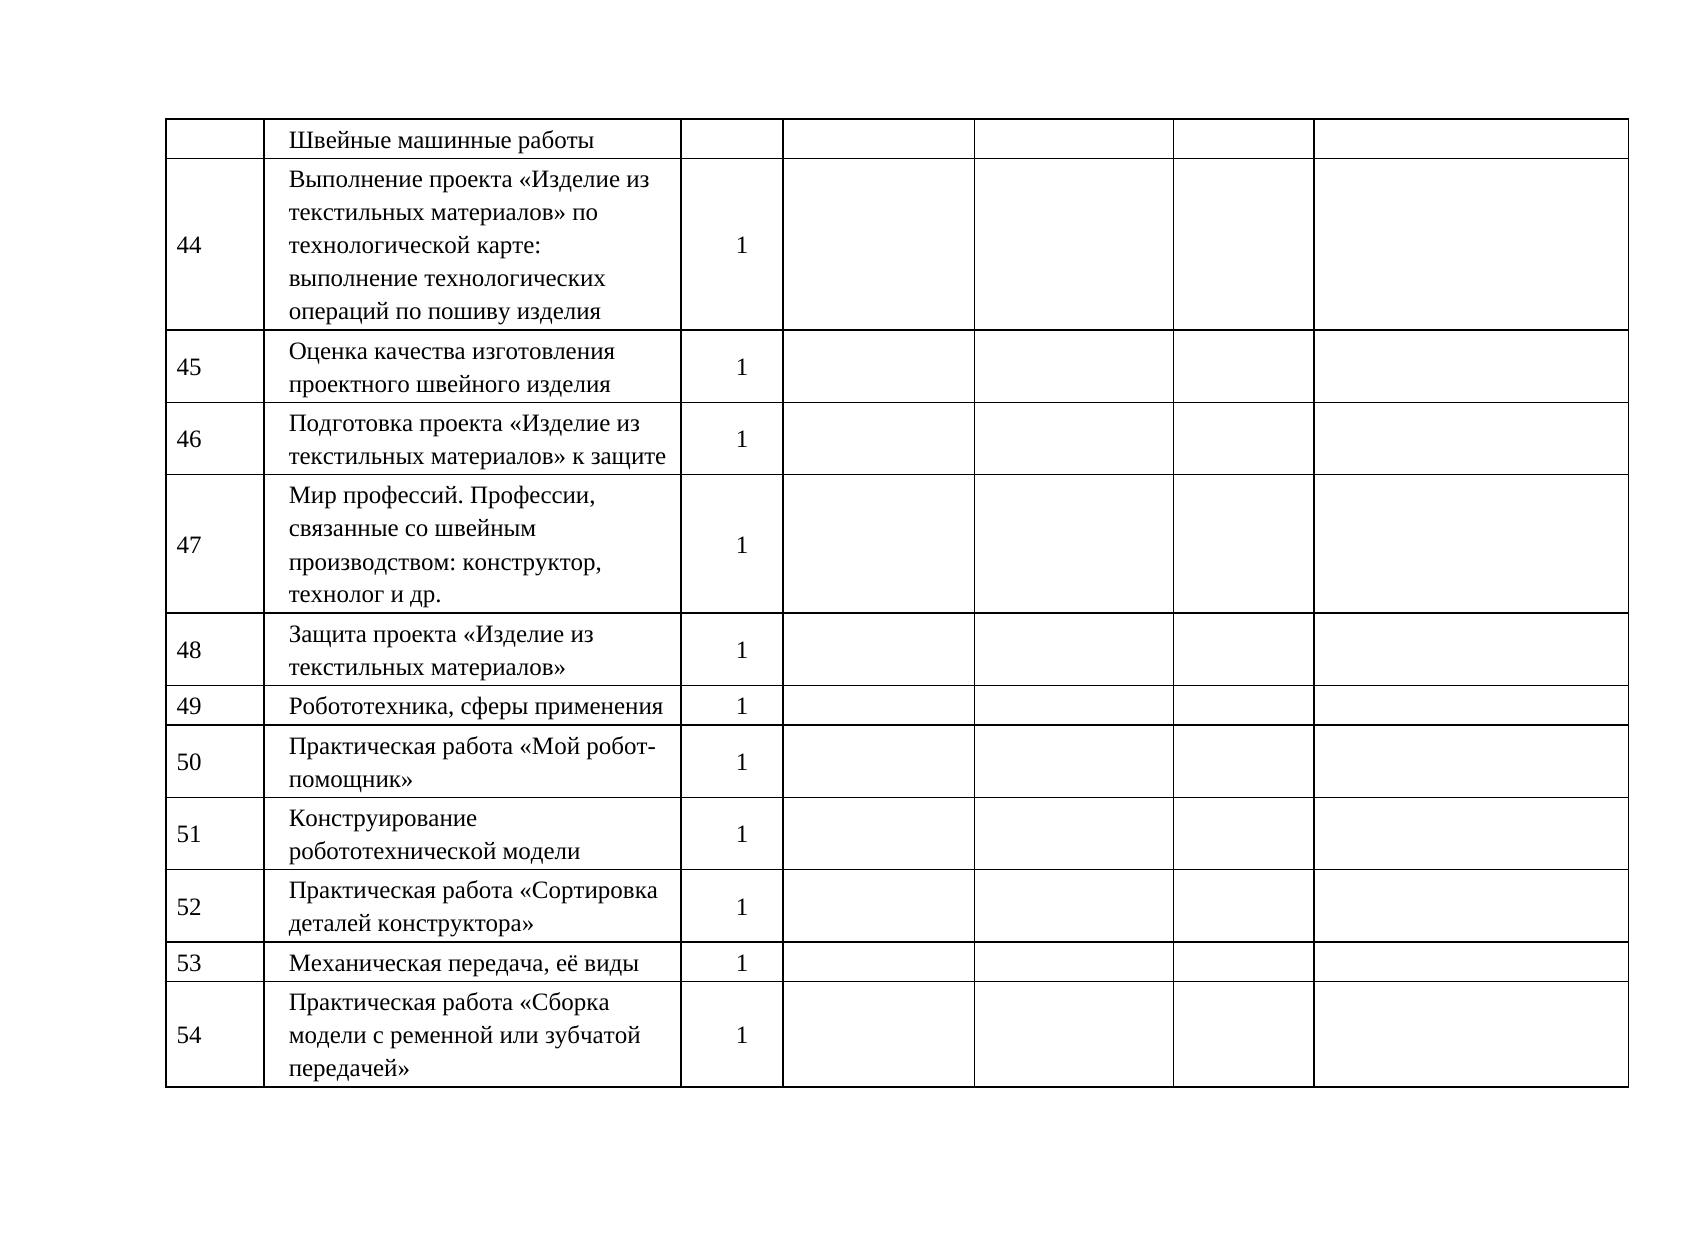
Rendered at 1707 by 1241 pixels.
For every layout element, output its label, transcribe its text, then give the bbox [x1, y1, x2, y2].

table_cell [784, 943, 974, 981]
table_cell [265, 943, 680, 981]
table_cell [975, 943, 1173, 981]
table_cell [1174, 726, 1313, 796]
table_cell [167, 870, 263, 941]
table_cell [1174, 120, 1313, 157]
table_cell 44 [167, 159, 263, 329]
table_cell [1315, 686, 1628, 724]
table_cell Выполнение проекта «Изделие из текстильных материалов» по технологической карте: выполнение технологических операций по пошиву изделия [265, 159, 680, 329]
table_cell 47 [167, 475, 263, 612]
table_cell 43 [167, 120, 263, 157]
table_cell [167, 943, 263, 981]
table_cell [975, 475, 1173, 612]
table_cell [1174, 403, 1313, 474]
table_cell [1174, 686, 1313, 724]
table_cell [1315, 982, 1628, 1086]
table_cell Мир профессий. Профессии, связанные со швейным производством: конструктор, технолог и др. [265, 475, 680, 612]
table_cell 1 [682, 159, 782, 329]
table_cell [1315, 614, 1628, 684]
table_cell 1 [682, 798, 782, 869]
table_cell [1174, 331, 1313, 401]
table_cell Робототехника, сферы применения [265, 686, 680, 724]
table_cell [1315, 475, 1628, 612]
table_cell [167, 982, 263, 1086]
table_cell [975, 331, 1173, 401]
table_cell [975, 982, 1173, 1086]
table_cell [975, 726, 1173, 796]
table_cell [1174, 159, 1313, 329]
table_cell Практическая работа «Мой робот-помощник» [265, 726, 680, 796]
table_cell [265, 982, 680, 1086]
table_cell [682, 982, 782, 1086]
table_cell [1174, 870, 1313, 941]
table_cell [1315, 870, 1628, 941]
table_cell [975, 686, 1173, 724]
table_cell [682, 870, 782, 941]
table_cell 48 [167, 614, 263, 684]
table_cell 50 [167, 726, 263, 796]
table_cell [975, 614, 1173, 684]
table_cell [784, 475, 974, 612]
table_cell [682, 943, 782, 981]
table_cell [1315, 120, 1628, 157]
table_cell 1 [682, 614, 782, 684]
table_cell [1315, 331, 1628, 401]
table_cell [1315, 159, 1628, 329]
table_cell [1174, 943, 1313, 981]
table_cell Конструирование робототехнической модели [265, 798, 680, 869]
table_cell [784, 686, 974, 724]
table_cell 46 [167, 403, 263, 474]
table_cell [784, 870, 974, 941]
table_cell [1315, 726, 1628, 796]
table_cell 1 [682, 726, 782, 796]
table_cell [784, 798, 974, 869]
table_cell 51 [167, 798, 263, 869]
table_cell [784, 120, 974, 157]
table_cell [975, 798, 1173, 869]
table_cell [784, 726, 974, 796]
table_cell [975, 159, 1173, 329]
table_cell [1315, 403, 1628, 474]
table_cell [1174, 798, 1313, 869]
table_cell 1 [682, 686, 782, 724]
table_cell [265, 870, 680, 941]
table_cell [1174, 614, 1313, 684]
table_cell 49 [167, 686, 263, 724]
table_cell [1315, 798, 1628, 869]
table_cell Оценка качества изготовления проектного швейного изделия [265, 331, 680, 401]
table_cell [975, 120, 1173, 157]
table_cell [784, 614, 974, 684]
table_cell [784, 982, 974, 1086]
table_cell 1 [682, 403, 782, 474]
table_cell Подготовка проекта «Изделие из текстильных материалов» к защите [265, 403, 680, 474]
table_cell 1 [682, 475, 782, 612]
table_cell [784, 403, 974, 474]
table_cell [784, 331, 974, 401]
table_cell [265, 120, 680, 157]
table_cell [1174, 475, 1313, 612]
table_cell 1 [682, 331, 782, 401]
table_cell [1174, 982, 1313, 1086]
table_cell [975, 403, 1173, 474]
table_cell [784, 159, 974, 329]
table_cell Защита проекта «Изделие из текстильных материалов» [265, 614, 680, 684]
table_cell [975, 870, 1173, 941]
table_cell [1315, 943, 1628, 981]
table_cell 45 [167, 331, 263, 401]
table_cell 1 [682, 120, 782, 157]
